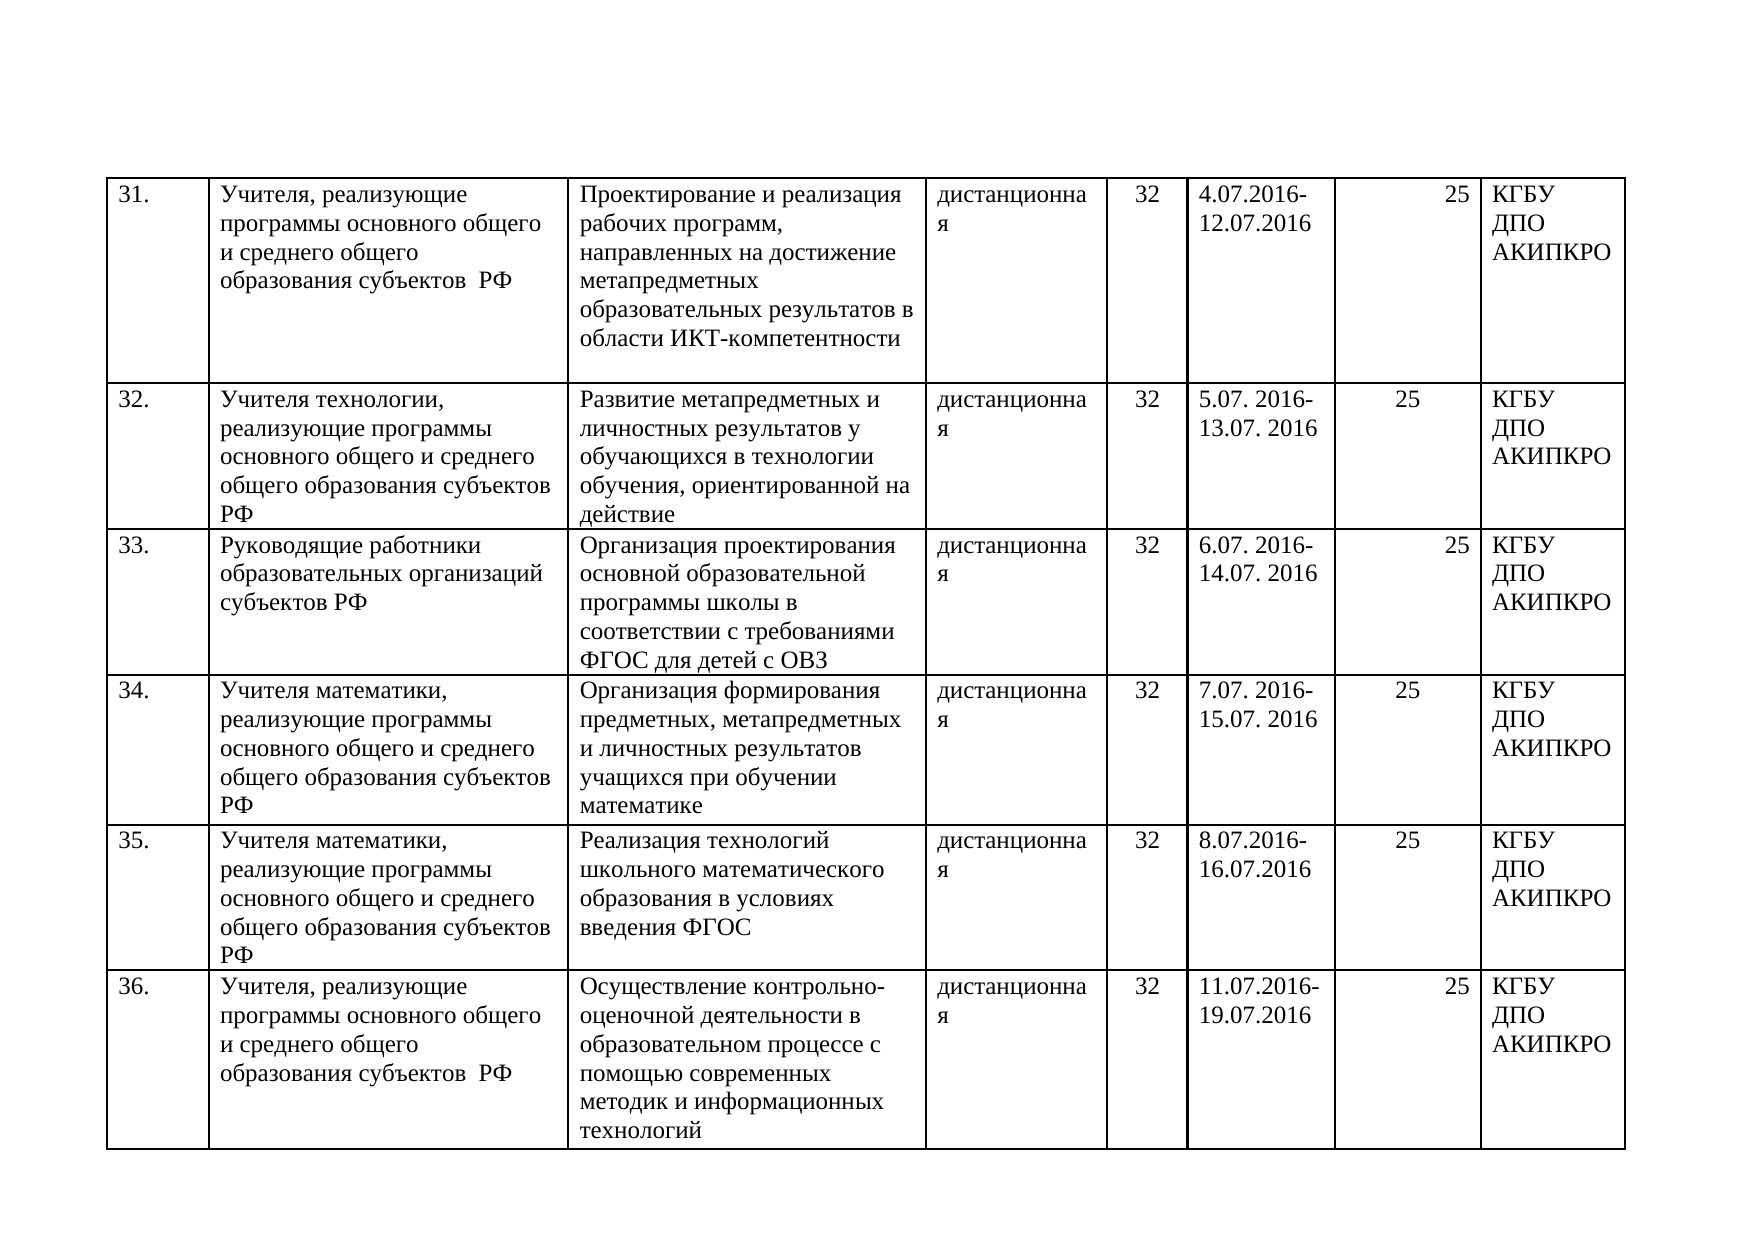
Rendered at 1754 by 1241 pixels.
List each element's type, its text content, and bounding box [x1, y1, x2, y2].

table_cell 5.07. 2016-13.07. 2016 [1189, 384, 1334, 528]
table_cell 25 [1336, 971, 1480, 1147]
table_cell КГБУ ДПО АКИПКРО [1482, 971, 1624, 1147]
table_cell 31. [108, 179, 208, 382]
table_cell Организация формирования предметных, метапредметных и личностных результатов учащихся при обучении математике [569, 676, 925, 823]
table_cell 35. [108, 826, 208, 969]
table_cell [210, 179, 567, 382]
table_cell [210, 971, 567, 1147]
table_cell 25 [1336, 179, 1480, 382]
table_cell Учителя технологии, реализующие программы основного общего и среднего общего образования субъектов РФ [210, 384, 567, 528]
table_cell КГБУ ДПО АКИПКРО [1482, 676, 1624, 823]
table_cell Учителя математики, реализующие программы основного общего и среднего общего образования субъектов РФ [210, 676, 567, 823]
table_cell 34. [108, 676, 208, 823]
table_cell КГБУ ДПО АКИПКРО [1482, 179, 1624, 382]
table_cell 25 [1336, 676, 1480, 823]
table_cell 32 [1108, 384, 1186, 528]
table_cell дистанционная [927, 676, 1106, 823]
table_cell КГБУ ДПО АКИПКРО [1482, 530, 1624, 673]
table_cell Осуществление контрольно-оценочной деятельности в образовательном процессе с помощью современных методик и информационных технологий [569, 971, 925, 1147]
table_cell 33. [108, 530, 208, 673]
table_cell 8.07.2016-16.07.2016 [1189, 826, 1334, 969]
table_cell 6.07. 2016-14.07. 2016 [1189, 530, 1334, 673]
table_cell 36. [108, 971, 208, 1147]
table_cell Реализация технологий школьного математического образования в условиях введения ФГОС [569, 826, 925, 969]
table_cell 32 [1108, 530, 1186, 673]
table_cell дистанционная [927, 971, 1106, 1147]
table_cell Учителя математики, реализующие программы основного общего и среднего общего образования субъектов РФ [210, 826, 567, 969]
table_cell дистанционная [927, 384, 1106, 528]
table_cell 25 [1336, 826, 1480, 969]
table_cell дистанционная [927, 530, 1106, 673]
table_cell 7.07. 2016-15.07. 2016 [1189, 676, 1334, 823]
table_cell Развитие метапредметных и личностных результатов у обучающихся в технологии обучения, ориентированной на действие [569, 384, 925, 528]
table_cell 4.07.2016-12.07.2016 [1189, 179, 1334, 382]
table_cell 32 [1108, 971, 1186, 1147]
table_cell 32 [1108, 676, 1186, 823]
table_cell КГБУ ДПО АКИПКРО [1482, 826, 1624, 969]
table_cell Руководящие работники образовательных организаций субъектов РФ [210, 530, 567, 673]
table_cell 25 [1336, 384, 1480, 528]
table_cell 32 [1108, 826, 1186, 969]
table_cell дистанционная [927, 826, 1106, 969]
table_cell 32 [1108, 179, 1186, 382]
table_cell Организация проектирования основной образовательной программы школы в соответствии с требованиями ФГОС для детей с ОВЗ [569, 530, 925, 673]
table_cell 25 [1336, 530, 1480, 673]
table_cell дистанционная [927, 179, 1106, 382]
table_cell КГБУ ДПО АКИПКРО [1482, 384, 1624, 528]
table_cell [569, 179, 925, 382]
table_cell 11.07.2016-19.07.2016 [1189, 971, 1334, 1147]
table_cell 32. [108, 384, 208, 528]
